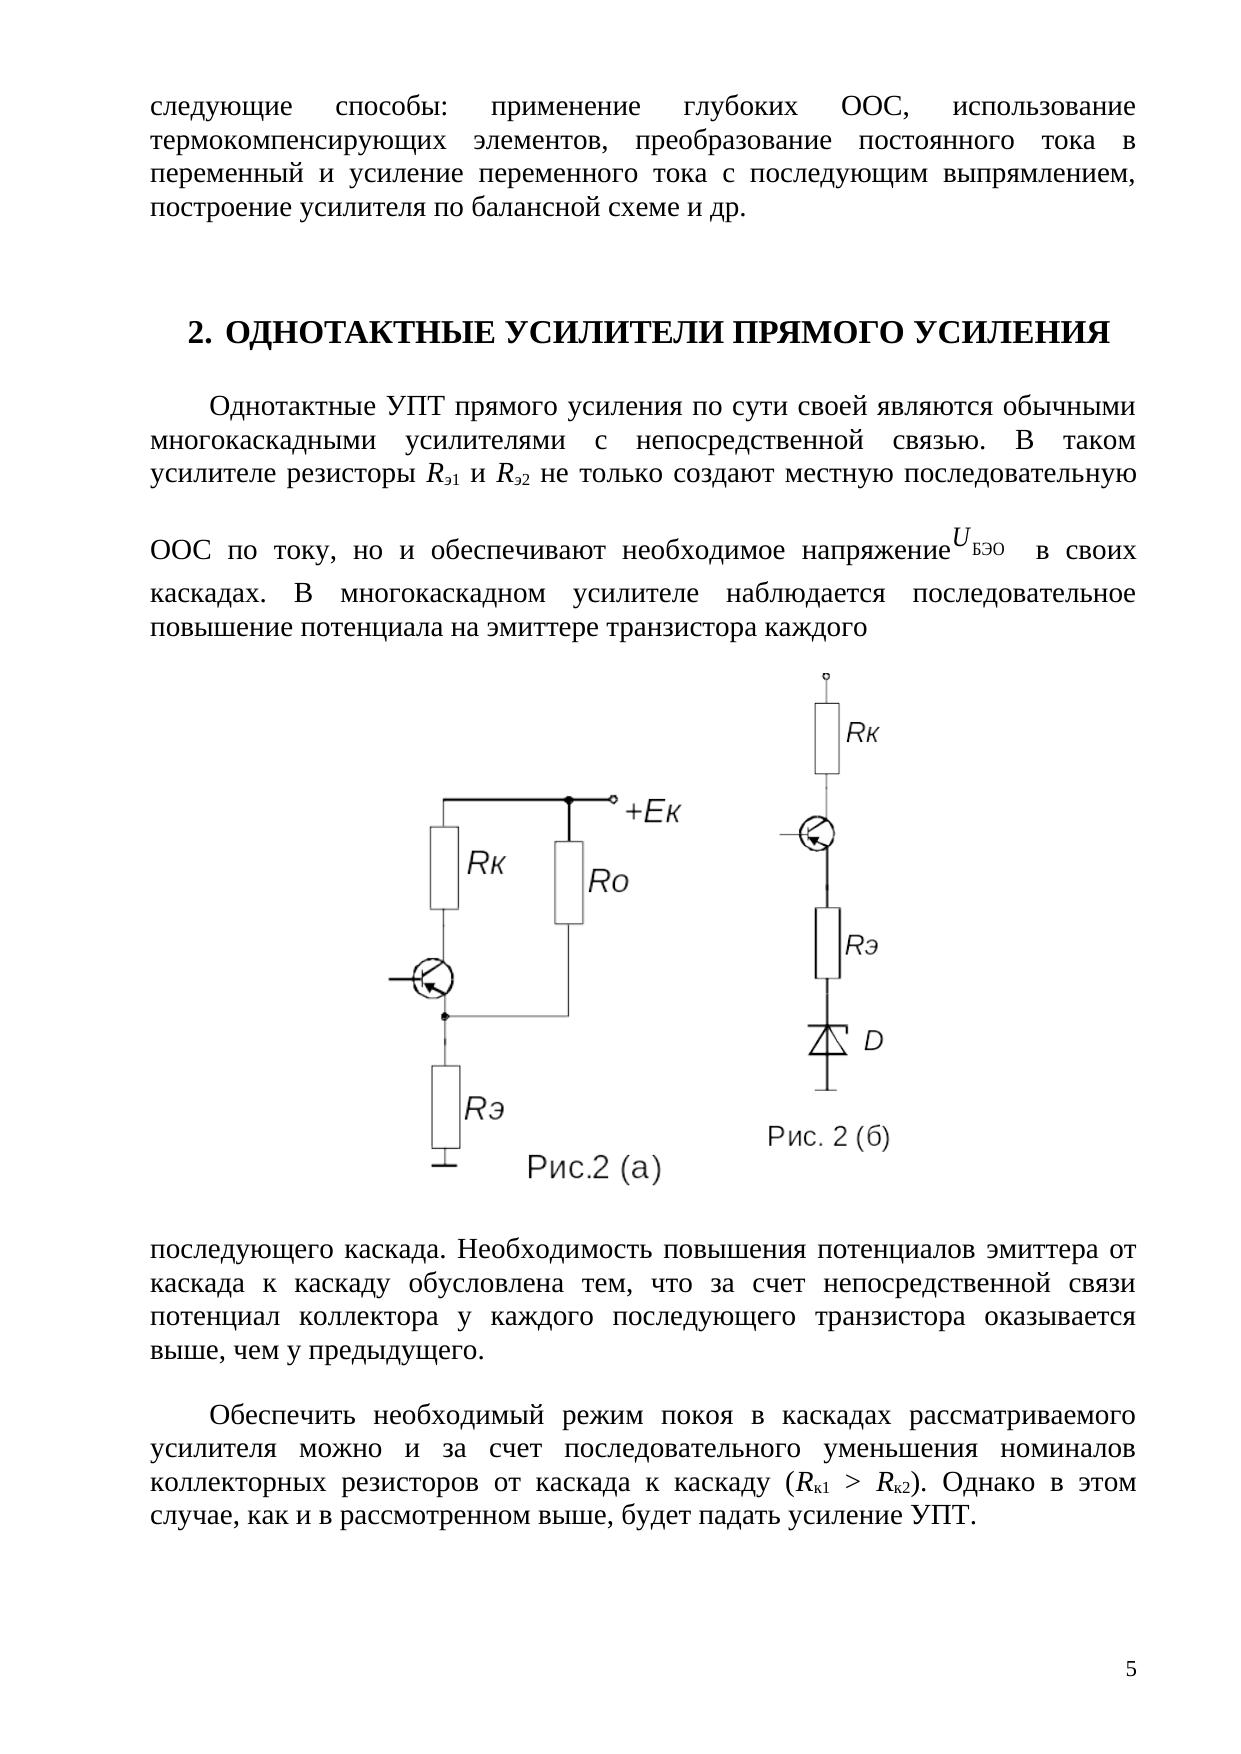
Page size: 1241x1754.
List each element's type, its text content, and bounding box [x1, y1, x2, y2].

text Обеспечить необходимый режим покоя в каскадах рассматриваемого усилителя можно и за счет последовательного уменьшения номиналов коллекторных резисторов от каскада к каскаду (Rк1 > Rк2). Однако в этом случае, как и в рассмотренном выше, будет падать усиление УПТ. [150, 1397, 1137, 1531]
text последующего каскада. Необходимость повышения потенциалов эмиттера от каскада к каскаду обусловлена тем, что за счет непосредственной связи потенциал коллектора у каждого последующего транзистора оказывается выше, чем у предыдущего. [150, 1231, 1137, 1366]
text Однотактные УПТ прямого усиления по сути своей являются обычными многокаскадными усилителями с непосредственной связью. В таком усилителе резисторы Rэ1 и Rэ2 не только создают местную последовательную ООС по току, но и обеспечивают необходимое напряжение в своих каскадах. В многокаскадном усилителе наблюдается последовательное повышение потенциала на эмиттере транзистора каждого [150, 388, 1137, 642]
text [150, 88, 1137, 223]
subtitle ОДНОТАКТНЫЕ УСИЛИТЕЛИ ПРЯМОГО УСИЛЕНИЯ [187, 312, 1137, 351]
